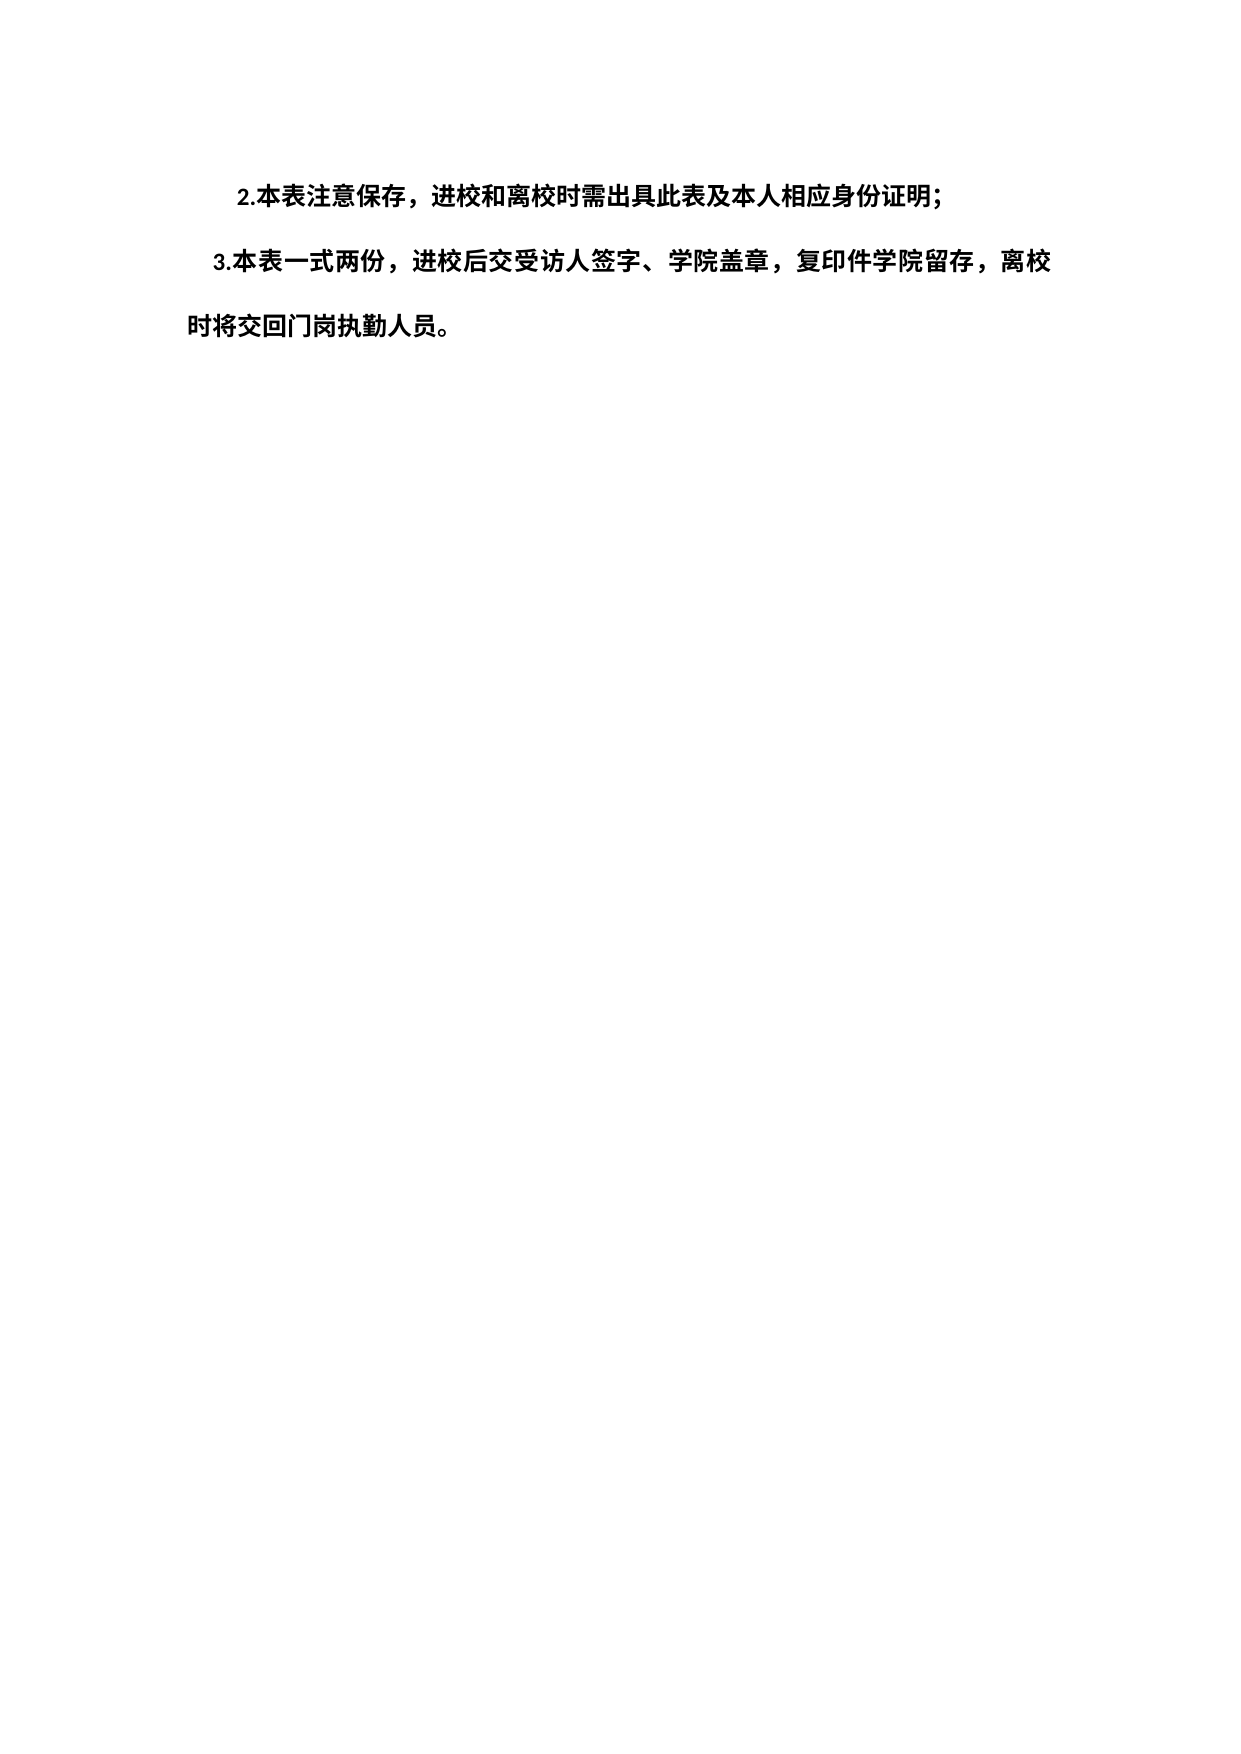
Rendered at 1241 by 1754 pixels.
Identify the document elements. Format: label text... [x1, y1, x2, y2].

text 3.本表一式两份，进校后交受访人签字、学院盖章，复印件学院留存，离校时将交回门岗执勤人员。 [187, 227, 1053, 357]
text 2.本表注意保存，进校和离校时需出具此表及本人相应身份证明； [187, 162, 1053, 227]
